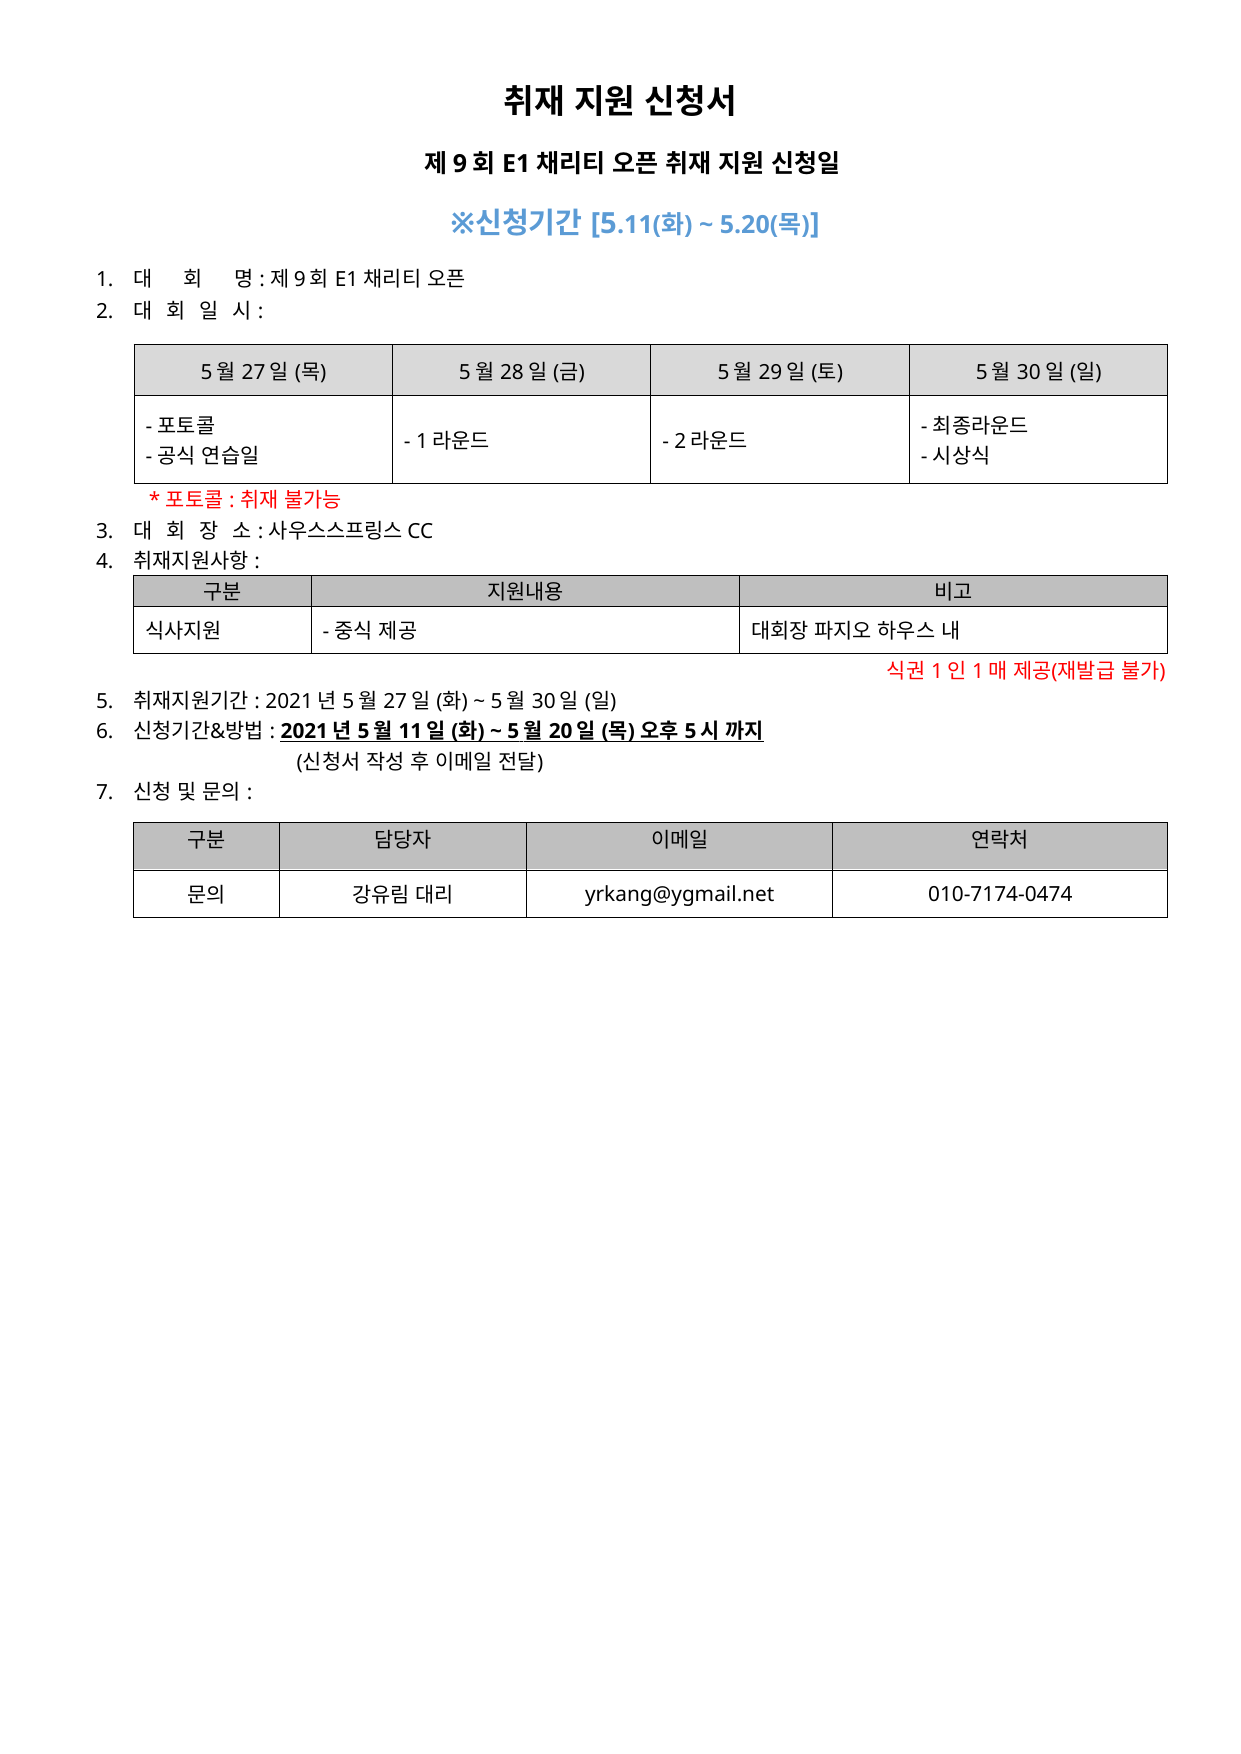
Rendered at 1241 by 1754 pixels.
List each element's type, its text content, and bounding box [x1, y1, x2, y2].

list 식권 1인 1매 제공(재발급 불가) [133, 654, 1165, 684]
text * 포토콜 : 취재 불가능 [75, 483, 1165, 514]
table_cell - 포토콜 - 공식 연습일 [135, 396, 392, 482]
table_cell yrkang@ygmail.net [527, 871, 832, 917]
table_cell 문의 [134, 871, 279, 917]
table_header 5월 30일 (일) [910, 345, 1167, 395]
table_header 이메일 [527, 823, 832, 869]
table_header 5월 27일 (목) [135, 345, 392, 395]
table_cell - 최종라운드 - 시상식 [910, 396, 1167, 482]
table_header 비고 [740, 576, 1167, 606]
list 취재지원사항 : [96, 544, 1165, 574]
list 취재지원기간 : 2021년 5월 27일 (화) ~ 5월 30일 (일) [96, 684, 1165, 715]
table_cell - 중식 제공 [312, 607, 739, 653]
list 대회일시 : [96, 294, 1165, 325]
list 신청 및 문의 : [96, 775, 1165, 806]
table_cell - 2라운드 [651, 396, 909, 482]
table_header 구분 [134, 576, 311, 606]
table_cell 대회장 파지오 하우스 내 [740, 607, 1167, 653]
table_cell 식사지원 [134, 607, 311, 653]
list 신청기간&방법 : 2021년 5월 11일 (화) ~ 5월 20일 (목) 오후 5시 까지 [96, 715, 1165, 745]
list 대회명 : 제9회 E1 채리티 오픈 [96, 262, 1165, 292]
table_header 5월 28일 (금) [393, 345, 650, 395]
text 취재 지원 신청서 [75, 75, 1165, 123]
table_header 지원내용 [312, 576, 739, 606]
text 제9회 E1 채리티 오픈 취재 지원 신청일 [75, 144, 1165, 180]
list 대회장소 : 사우스스프링스CC [96, 514, 1165, 544]
table_cell 010-7174-0474 [833, 871, 1167, 917]
table_cell 강유림 대리 [280, 871, 526, 917]
table_header 담당자 [280, 823, 526, 869]
list (신청서 작성 후 이메일 전달) [133, 745, 1165, 775]
table_header 5월 29일 (토) [651, 345, 909, 395]
table_cell - 1라운드 [393, 396, 650, 482]
table_header 연락처 [833, 823, 1167, 869]
text ※신청기간 [5.11(화) ~ 5.20(목)] [75, 199, 1165, 242]
table_header 구분 [134, 823, 279, 869]
